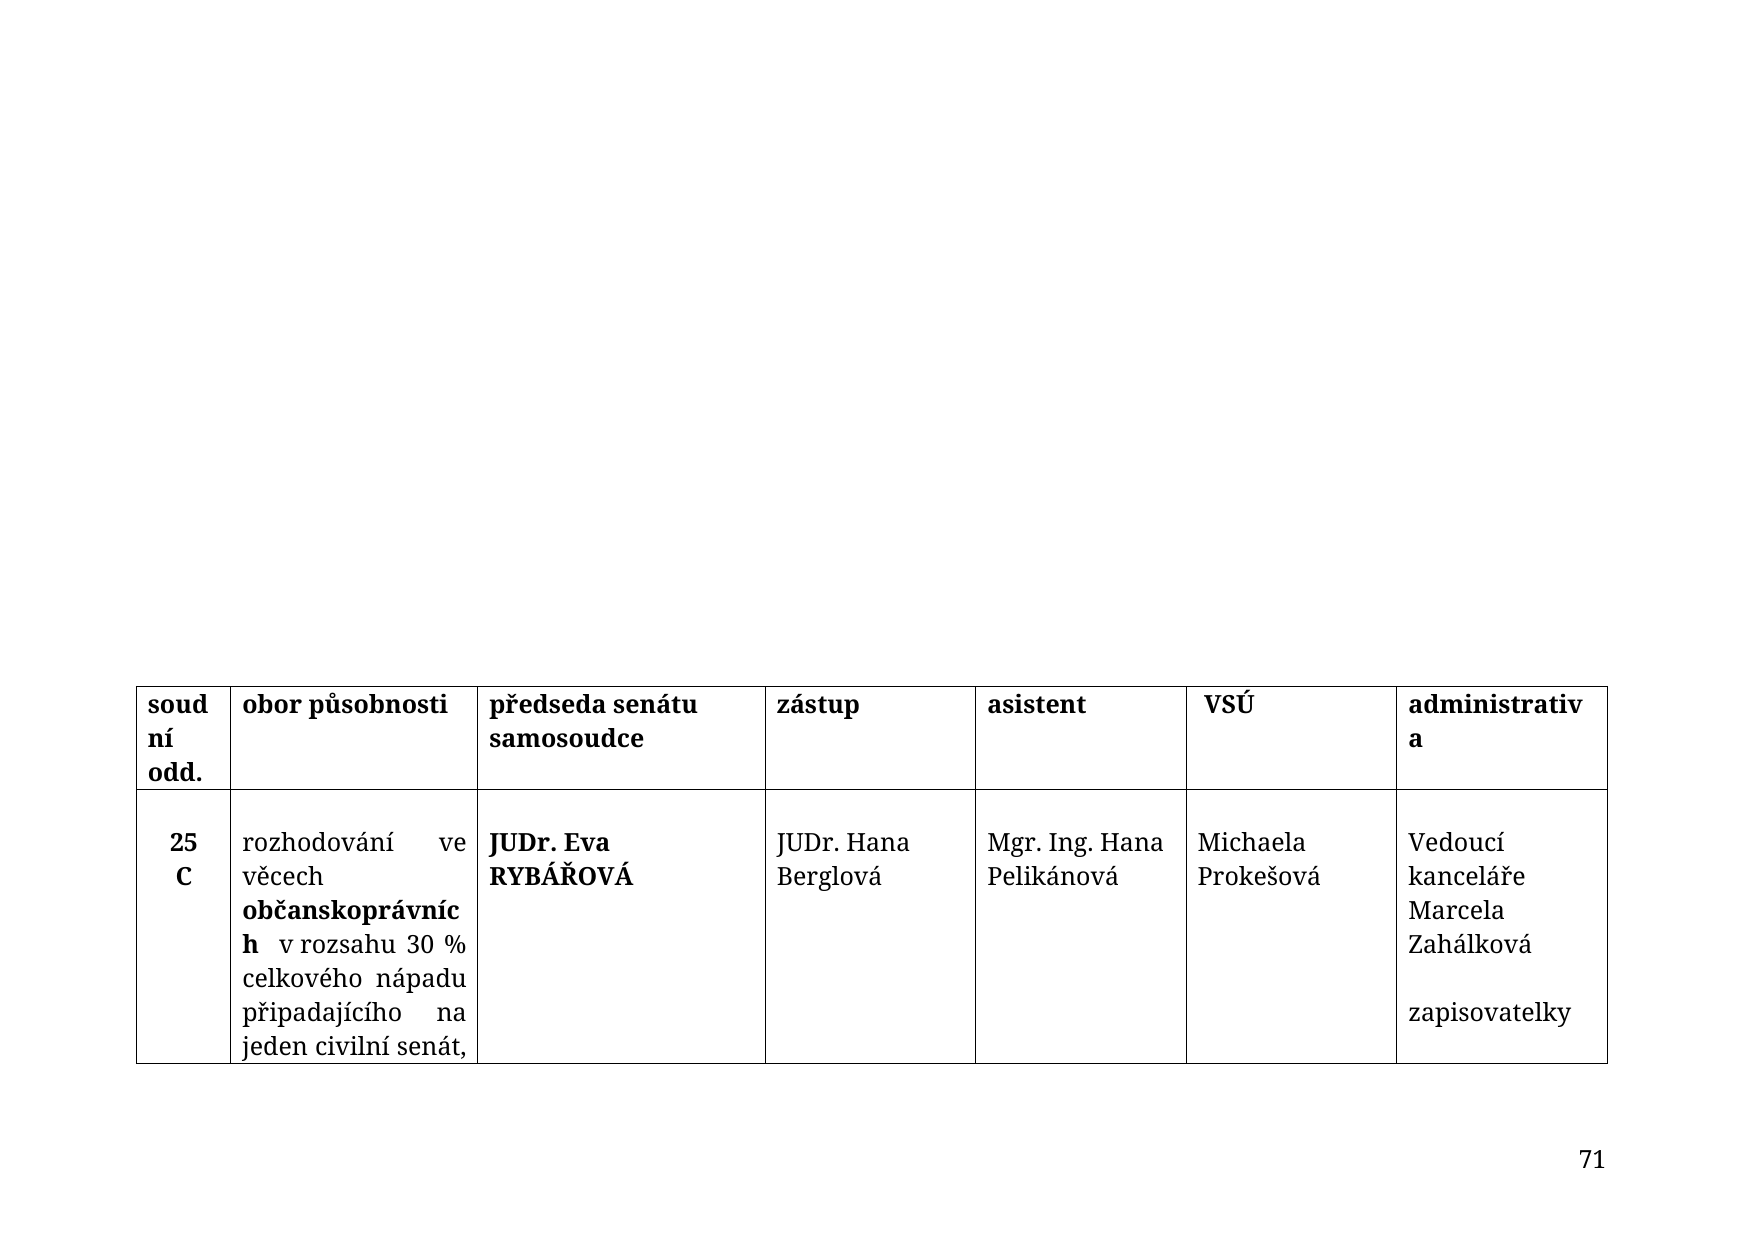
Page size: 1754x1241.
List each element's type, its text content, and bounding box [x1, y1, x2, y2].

table_header soudní odd. [137, 687, 230, 789]
table_cell Michaela Prokešová [1187, 790, 1396, 1063]
table_header předseda senátu samosoudce [478, 687, 765, 789]
table_cell JUDr. Hana Berglová [766, 790, 975, 1063]
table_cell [976, 790, 1186, 1063]
table_cell JUDr. Eva RYBÁŘOVÁ [478, 790, 765, 1063]
table_header asistent [976, 687, 1186, 789]
table_header zástup [766, 687, 975, 789]
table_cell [231, 790, 477, 1063]
table_header administrativa [1397, 687, 1607, 789]
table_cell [1397, 790, 1607, 1063]
table_cell 25 C [137, 790, 230, 1063]
table_header VSÚ [1187, 687, 1396, 789]
table_header obor působnosti [231, 687, 477, 789]
